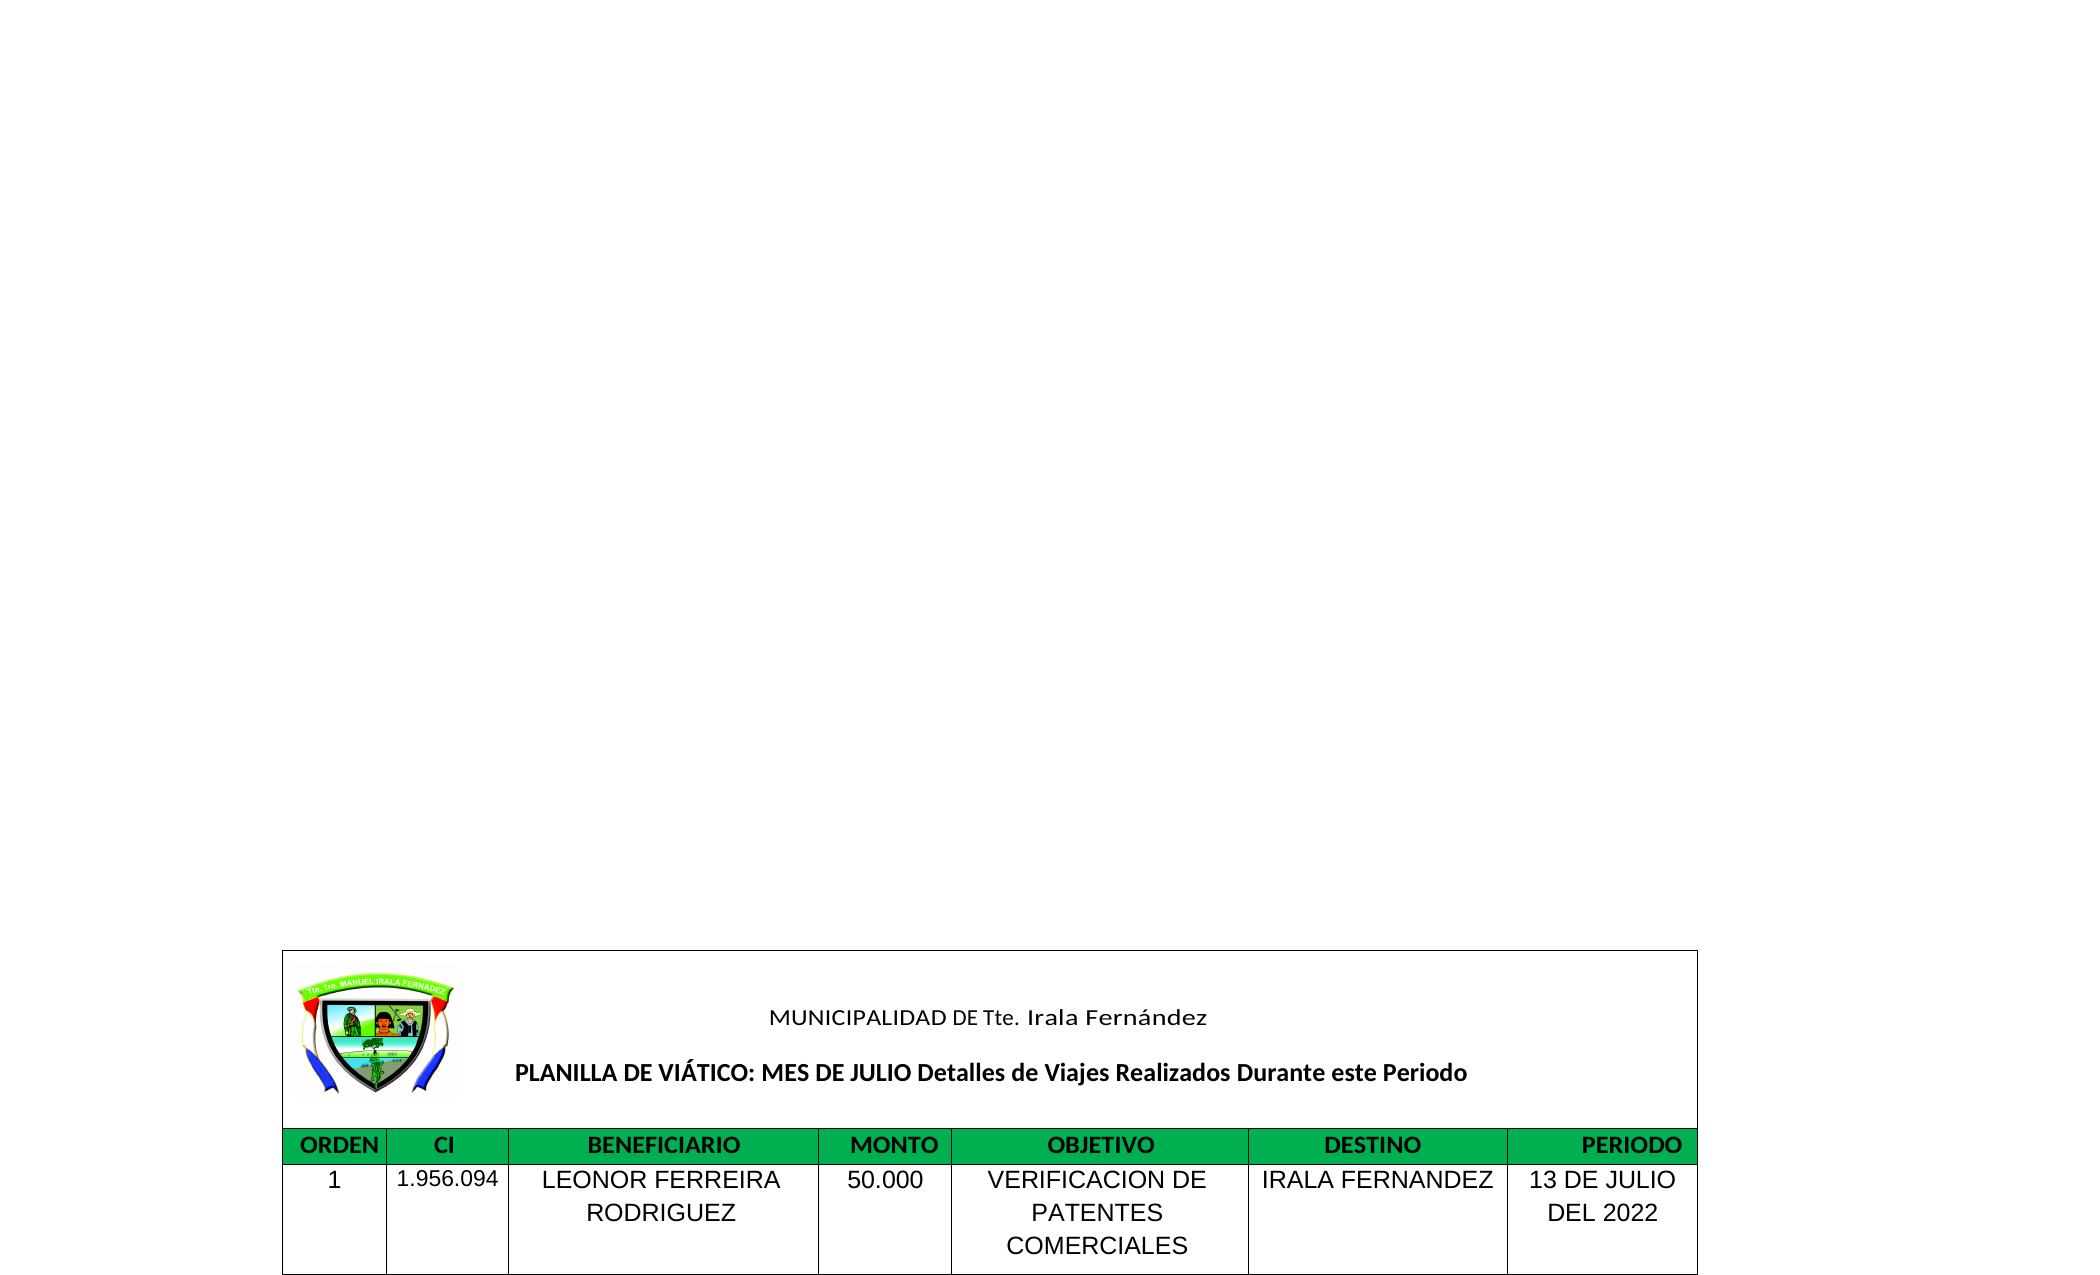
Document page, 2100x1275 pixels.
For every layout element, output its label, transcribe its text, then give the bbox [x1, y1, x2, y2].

table_header MUNICIPALIDAD DE Tte. Irala Fernández PLANILLA DE VIÁTICO: MES DE JULIO Detalles de Viajes Realizados Durante este Periodo [283, 951, 1697, 1128]
table_cell CI [387, 1129, 508, 1164]
table_cell 1.956.094 [387, 1165, 508, 1274]
table_cell DESTINO [1249, 1129, 1507, 1164]
table_cell 1 [283, 1165, 386, 1274]
table_cell MONTO [819, 1129, 951, 1164]
table_cell LEONOR FERREIRA RODRIGUEZ [509, 1165, 818, 1274]
table_cell IRALA FERNANDEZ [1249, 1165, 1507, 1274]
table_cell BENEFICIARIO [509, 1129, 818, 1164]
table_cell 50.000 [819, 1165, 951, 1274]
table_cell PERIODO [1508, 1129, 1697, 1164]
picture [288, 963, 464, 1099]
table_cell VERIFICACION DE PATENTES COMERCIALES [952, 1165, 1248, 1274]
table_cell OBJETIVO [952, 1129, 1248, 1164]
table_cell 13 DE JULIO DEL 2022 [1508, 1165, 1697, 1274]
table_cell ORDEN [283, 1129, 386, 1164]
